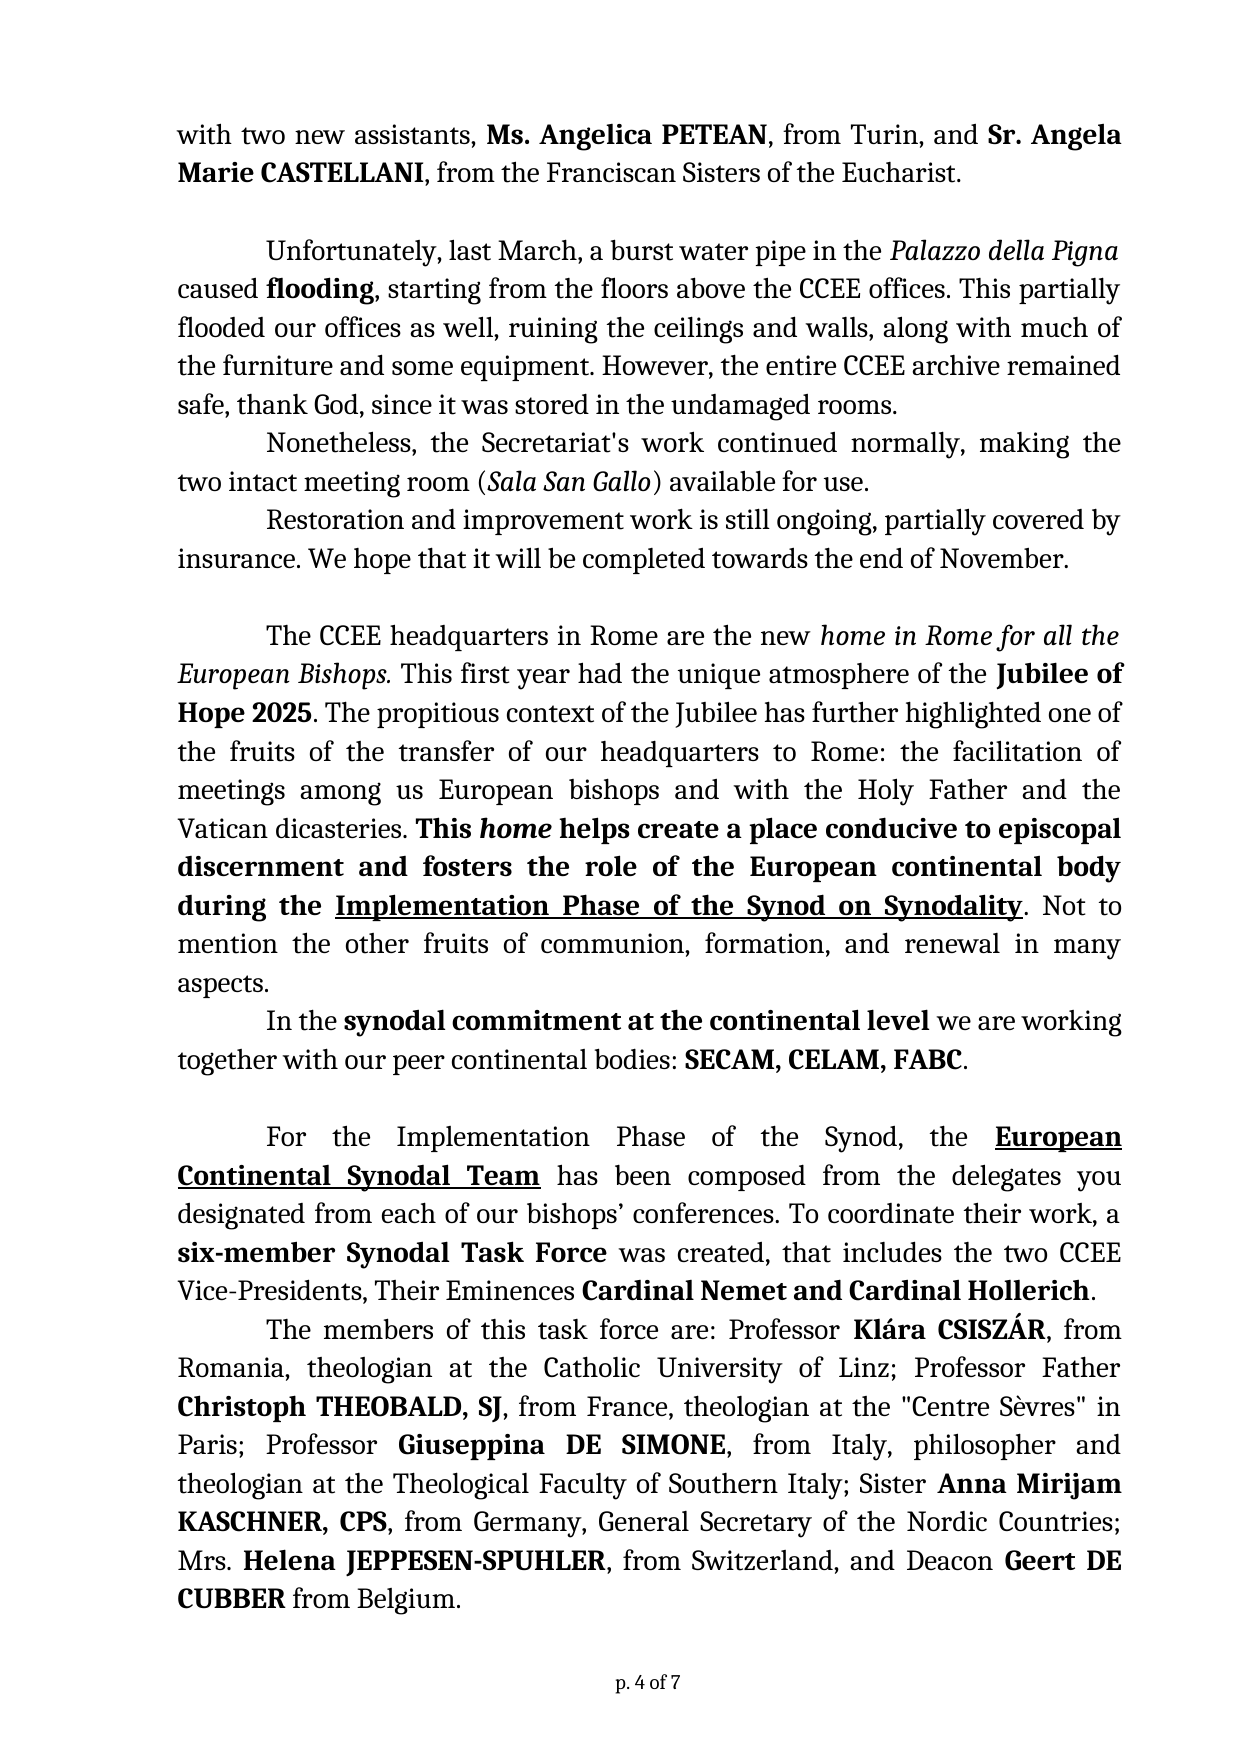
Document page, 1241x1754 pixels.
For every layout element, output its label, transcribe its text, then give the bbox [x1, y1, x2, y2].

text The CCEE headquarters in Rome are the new home in Rome for all the European Bishops. This first year had the unique atmosphere of the Jubilee of Hope 2025. The propitious context of the Jubilee has further highlighted one of the fruits of the transfer of our headquarters to Rome: the facilitation of meetings among us European bishops and with the Holy Father and the Vatican dicasteries. This home helps create a place conducive to episcopal discernment and fosters the role of the European continental body during the Implementation Phase of the Synod on Synodality. Not to mention the other fruits of communion, formation, and renewal in many aspects. [177, 619, 1122, 999]
text The members of this task force are: Professor Klára CSISZÁR, from Romania, theologian at the Catholic University of Linz; Professor Father Christoph THEOBALD, SJ, from France, theologian at the "Centre Sèvres" in Paris; Professor Giuseppina DE SIMONE, from Italy, philosopher and theologian at the Theological Faculty of Southern Italy; Sister Anna Mirijam KASCHNER, CPS, from Germany, General Secretary of the Nordic Countries; Mrs. Helena JEPPESEN-SPUHLER, from Switzerland, and Deacon Geert DE CUBBER from Belgium. [177, 1313, 1122, 1616]
text In the synodal commitment at the continental level we are working together with our peer continental bodies: SECAM, CELAM, FABC. [177, 1004, 1122, 1077]
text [177, 118, 1122, 190]
text For the Implementation Phase of the Synod, the European Continental Synodal Team has been composed from the delegates you designated from each of our bishops’ conferences. To coordinate their work, a six-member Synodal Task Force was created, that includes the two CCEE Vice-Presidents, Their Eminences Cardinal Nemet and Cardinal Hollerich. [177, 1120, 1122, 1308]
text Nonetheless, the Secretariat's work continued normally, making the two intact meeting room (Sala San Gallo) available for use. [177, 426, 1122, 498]
text Unfortunately, last March, a burst water pipe in the Palazzo della Pigna caused flooding, starting from the floors above the CCEE offices. This partially flooded our offices as well, ruining the ceilings and walls, along with much of the furniture and some equipment. However, the entire CCEE archive remained safe, thank God, since it was stored in the undamaged rooms. [177, 234, 1122, 421]
text Restoration and improvement work is still ongoing, partially covered by insurance. We hope that it will be completed towards the end of November. [177, 503, 1122, 576]
